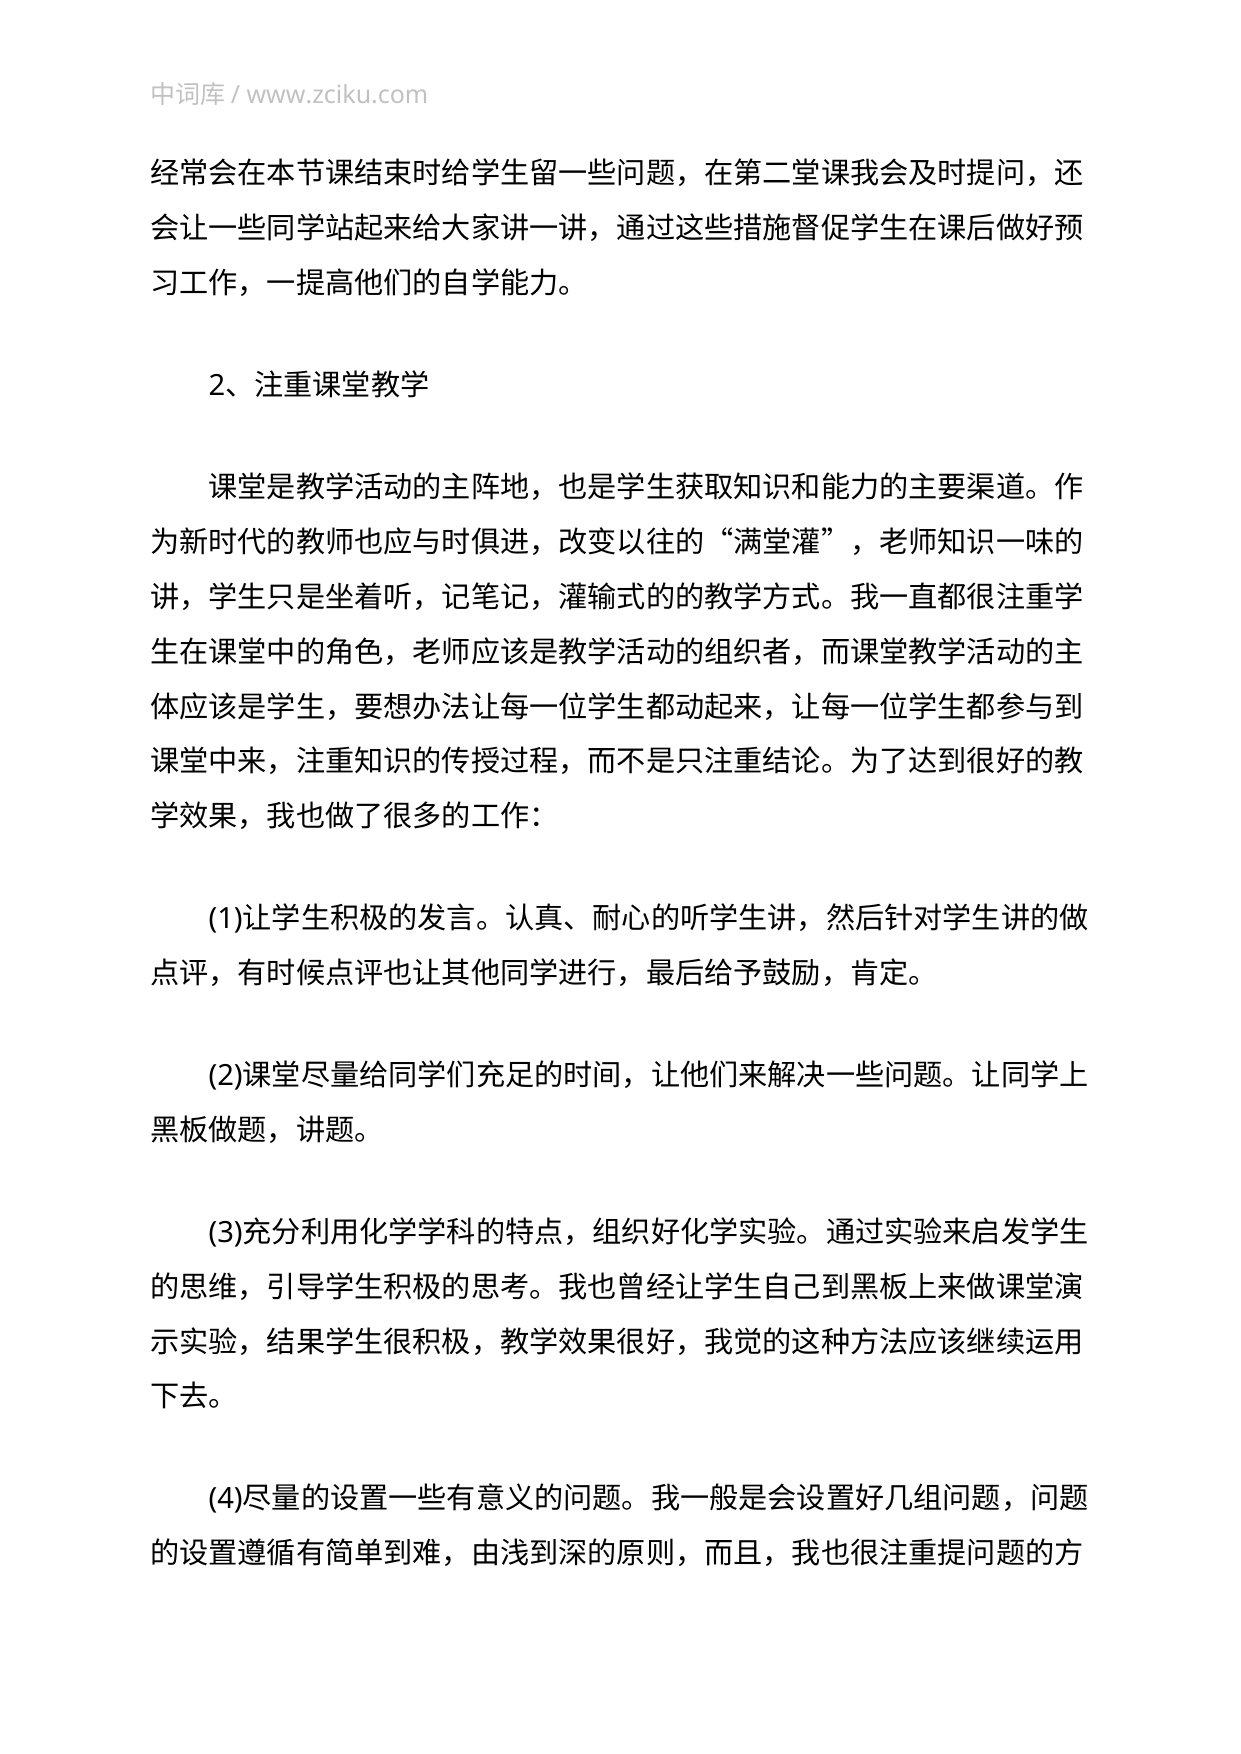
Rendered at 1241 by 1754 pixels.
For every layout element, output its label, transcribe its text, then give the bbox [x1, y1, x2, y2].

text 课堂是教学活动的主阵地，也是学生获取知识和能力的主要渠道。作为新时代的教师也应与时俱进，改变以往的“满堂灌”，老师知识一味的讲，学生只是坐着听，记笔记，灌输式的的教学方式。我一直都很注重学生在课堂中的角色，老师应该是教学活动的组织者，而课堂教学活动的主体应该是学生，要想办法让每一位学生都动起来，让每一位学生都参与到课堂中来，注重知识的传授过程，而不是只注重结论。为了达到很好的教学效果，我也做了很多的工作： [150, 463, 1090, 835]
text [150, 1475, 1090, 1572]
text 2、注重课堂教学 [150, 362, 1090, 404]
text (1)让学生积极的发言。认真、耐心的听学生讲，然后针对学生讲的做点评，有时候点评也让其他同学进行，最后给予鼓励，肯定。 [150, 895, 1090, 992]
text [150, 150, 1090, 302]
text (2)课堂尽量给同学们充足的时间，让他们来解决一些问题。让同学上黑板做题，讲题。 [150, 1051, 1090, 1149]
text (3)充分利用化学学科的特点，组织好化学实验。通过实验来启发学生的思维，引导学生积极的思考。我也曾经让学生自己到黑板上来做课堂演示实验，结果学生很积极，教学效果很好，我觉的这种方法应该继续运用下去。 [150, 1208, 1090, 1415]
